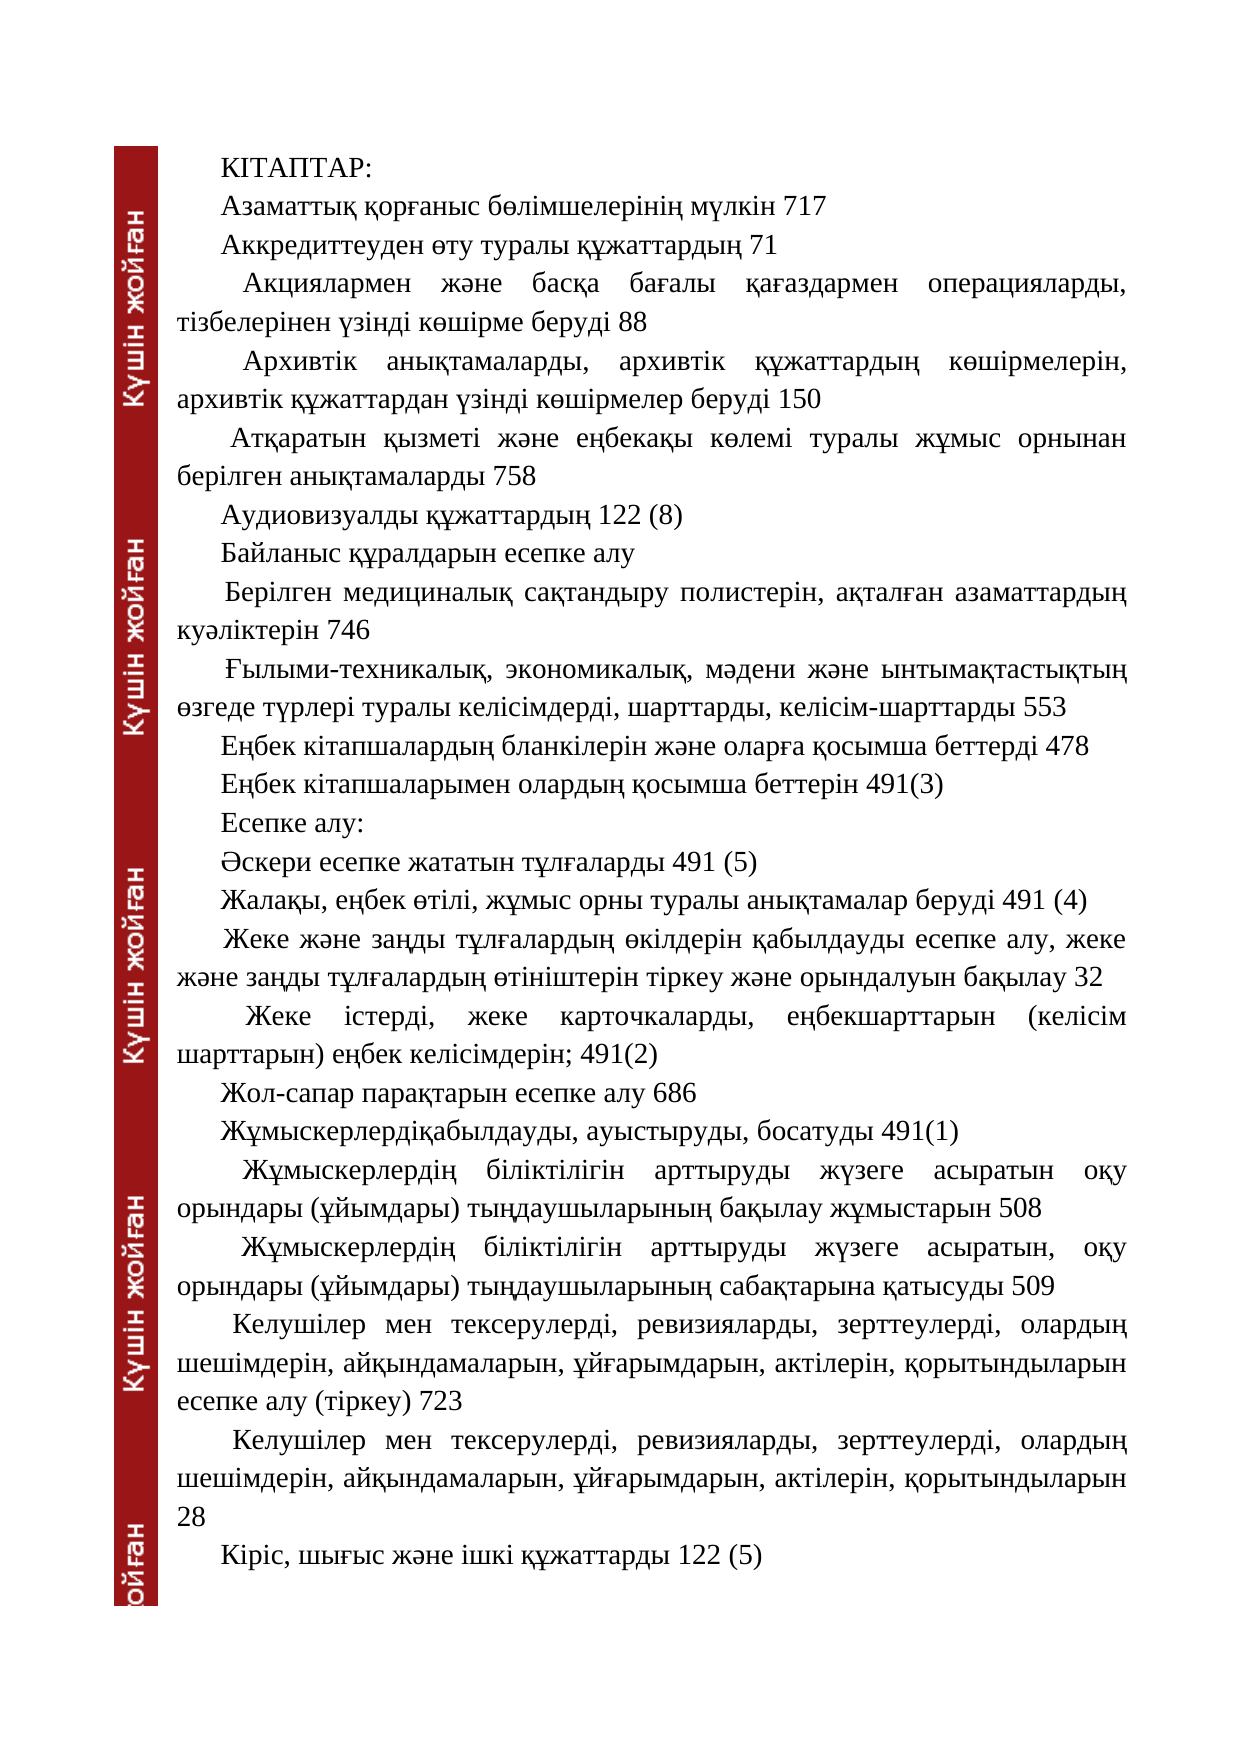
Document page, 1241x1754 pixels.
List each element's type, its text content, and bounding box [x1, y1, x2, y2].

picture [114, 492, 158, 497]
text Архивтік анықтамаларды, архивтік құжаттардың көшірмелерін, архивтік құжаттардан үзінді көшірмелер беруді 150 [112, 343, 1128, 415]
text Жұмыскерлердіқабылдауды, ауыстыруды, босатуды 491(1) [112, 1113, 1128, 1147]
picture [114, 146, 158, 150]
text Берілген медициналық сақтандыру полистерін, ақталған азаматтардың куәліктерін 746 [112, 574, 1128, 646]
picture [114, 222, 158, 227]
text Атқаратын қызметі және еңбекақы көлемі туралы жұмыс орнынан берілген анықтамаларды 758 [112, 420, 1128, 492]
text Жалақы, еңбек өтілі, жұмыс орны туралы анықтамалар беруді 491 (4) [112, 882, 1128, 916]
picture [114, 530, 158, 535]
text Байланыс құралдарын есепке алу [112, 535, 1128, 569]
text Жұмыскерлердің біліктілігін арттыруды жүзеге асыратын оқу орындары (ұйымдары) тыңдаушыларының бақылау жұмыстарын 508 [112, 1152, 1128, 1224]
text Жеке және заңды тұлғалардың өкілдерін қабылдауды есепке алу, жеке және заңды тұлғалардың өтініштерін тіркеу және орындалуын бақылау 32 [112, 921, 1128, 993]
picture [114, 762, 158, 767]
text Келушілер мен тексерулерді, ревизияларды, зерттеулерді, олардың шешімдерін, айқындамаларын, ұйғарымдарын, актілерін, қорытындыларын 28 [112, 1422, 1128, 1532]
picture [114, 338, 158, 343]
text Еңбек кітапшаларымен олардың қосымша беттерін 491(3) [112, 767, 1128, 800]
picture [114, 839, 158, 844]
picture [114, 877, 158, 882]
picture [114, 1417, 158, 1422]
picture [114, 723, 158, 728]
picture [114, 1224, 158, 1229]
picture [114, 1571, 158, 1606]
picture [114, 646, 158, 651]
picture [114, 800, 158, 805]
picture [114, 993, 158, 998]
text Аудиовизуалды құжаттардың 122 (8) [112, 497, 1128, 530]
text Аккредиттеуден өту туралы құжаттардың 71 [112, 227, 1128, 261]
picture [114, 1147, 158, 1152]
text Әскери есепке жататын тұлғаларды 491 (5) [112, 844, 1128, 877]
text Есепке алу: [112, 805, 1128, 839]
text Акциялармен және басқа бағалы қағаздармен операцияларды, тізбелерінен үзінді көшірме беруді 88 [112, 266, 1128, 338]
text Азаматтық қорғаныс бөлімшелерінің мүлкін 717 [112, 188, 1128, 222]
picture [114, 415, 158, 420]
text Жол-сапар парақтарын есепке алу 686 [112, 1075, 1128, 1108]
text Келушілер мен тексерулерді, ревизияларды, зерттеулерді, олардың шешімдерін, айқындамаларын, ұйғарымдарын, актілерін, қорытындыларын есепке алу (тіркеу) 723 [112, 1306, 1128, 1417]
text Еңбек кітапшалардың бланкілерін және оларға қосымша беттерді 478 [112, 728, 1128, 762]
text Жеке істерді, жеке карточкаларды, еңбекшарттарын (келісім шарттарын) еңбек келісімдерін; 491(2) [112, 998, 1128, 1070]
picture [114, 1070, 158, 1075]
picture [114, 1532, 158, 1537]
picture [114, 916, 158, 921]
text Кіріс, шығыс және ішкі құжаттарды 122 (5) [112, 1537, 1128, 1571]
picture [114, 1108, 158, 1113]
picture [114, 261, 158, 266]
text КІТАПТАР: [112, 150, 1128, 183]
picture [114, 183, 158, 188]
picture [114, 569, 158, 574]
text Ғылыми-техникалық, экономикалық, мәдени және ынтымақтастықтың өзгеде түрлері туралы келісімдерді, шарттарды, келісім-шарттарды 553 [112, 651, 1128, 723]
text Жұмыскерлердің біліктілігін арттыруды жүзеге асыратын, оқу орындары (ұйымдары) тыңдаушыларының сабақтарына қатысуды 509 [112, 1229, 1128, 1301]
picture [114, 1301, 158, 1306]
